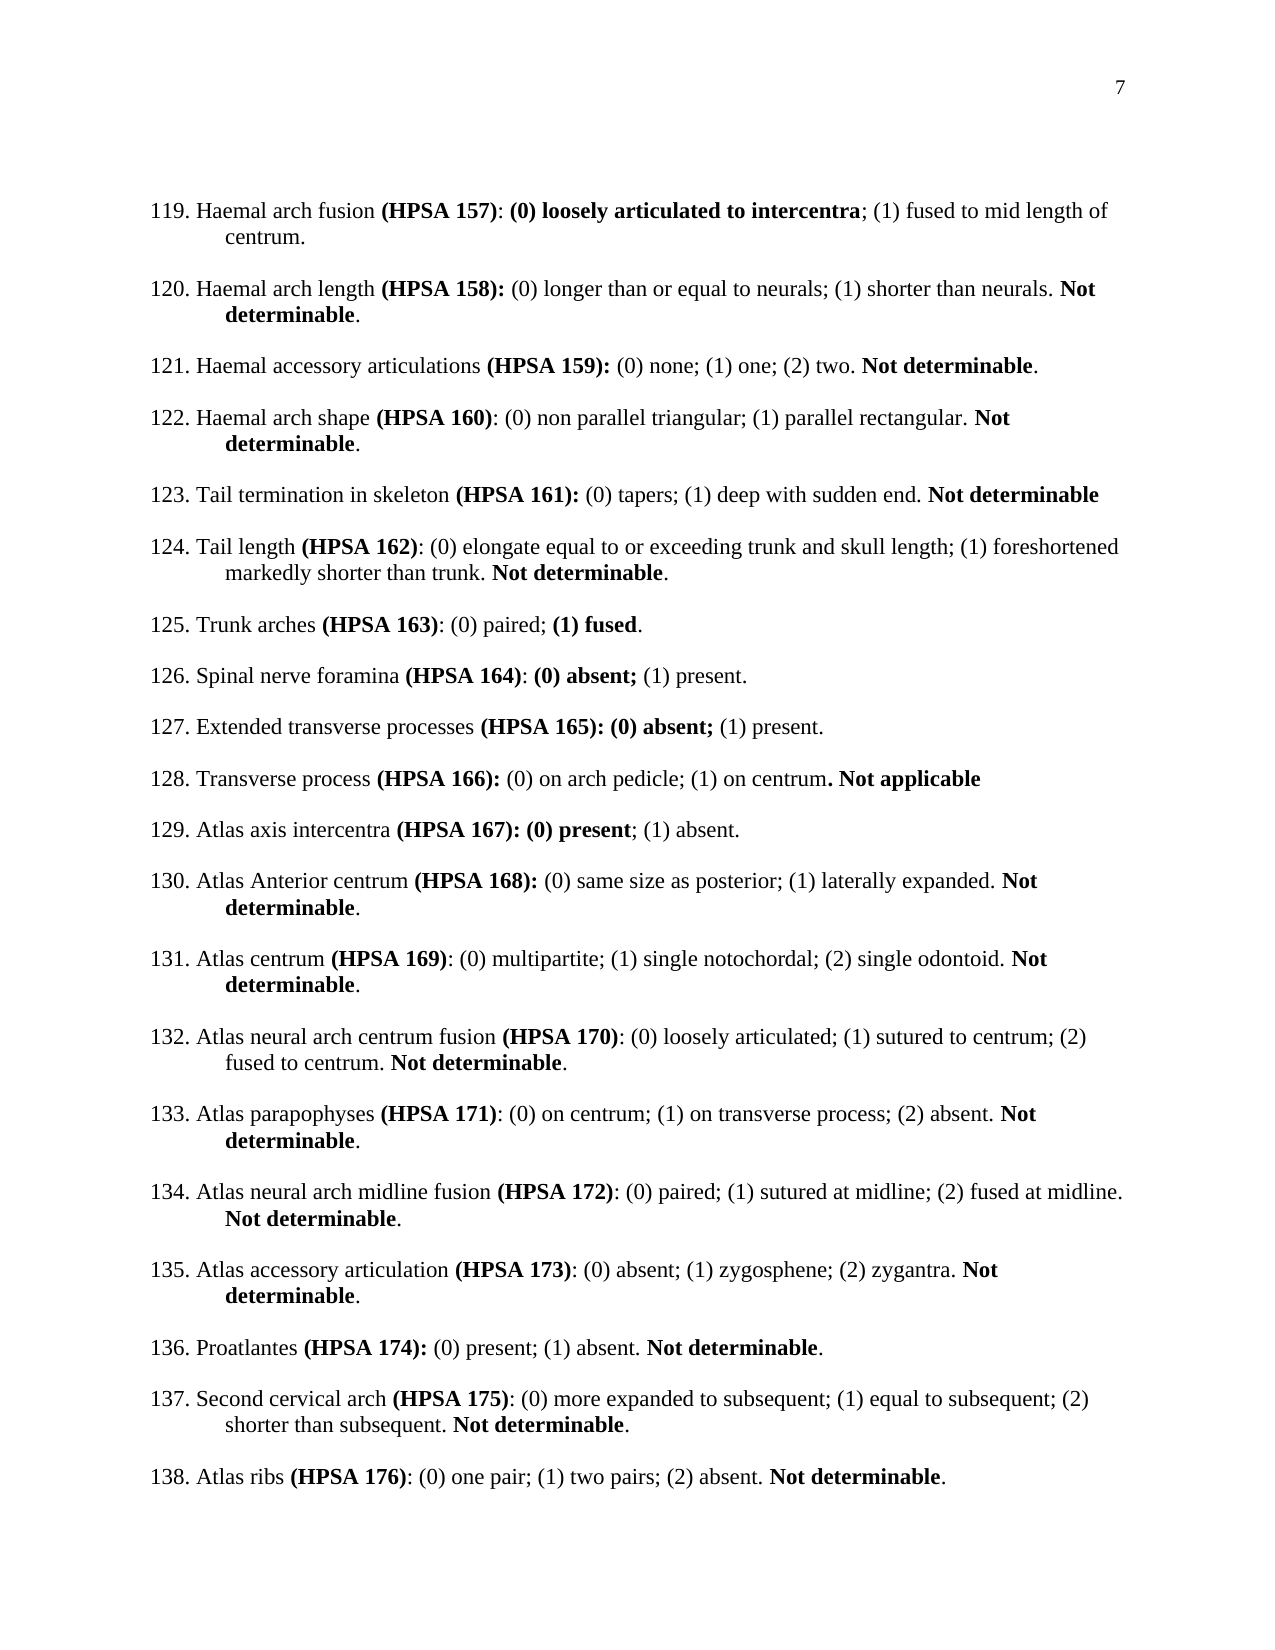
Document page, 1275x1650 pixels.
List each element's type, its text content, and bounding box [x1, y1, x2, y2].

text 131. Atlas centrum (HPSA 169): (0) multipartite; (1) single notochordal; (2) single odontoid. Not determinable. [150, 945, 1125, 998]
text 133. Atlas parapophyses (HPSA 171): (0) on centrum; (1) on transverse process; (2) absent. Not determinable. [150, 1101, 1125, 1153]
text 124. Tail length (HPSA 162): (0) elongate equal to or exceeding trunk and skull length; (1) foreshortened markedly shorter than trunk. Not determinable. [150, 533, 1125, 586]
text 136. Proatlantes (HPSA 174): (0) present; (1) absent. Not determinable. [150, 1334, 1125, 1360]
text 129. Atlas axis intercentra (HPSA 167): (0) present; (1) absent. [150, 816, 1125, 842]
text 132. Atlas neural arch centrum fusion (HPSA 170): (0) loosely articulated; (1) sutured to centrum; (2) fused to centrum. Not determinable. [150, 1023, 1125, 1076]
text 127. Extended transverse processes (HPSA 165): (0) absent; (1) present. [150, 713, 1125, 740]
text 138. Atlas ribs (HPSA 176): (0) one pair; (1) two pairs; (2) absent. Not determinable. [150, 1463, 1125, 1489]
text 119. Haemal arch fusion (HPSA 157): (0) loosely articulated to intercentra; (1) fused to mid length of centrum. [150, 197, 1125, 250]
text 134. Atlas neural arch midline fusion (HPSA 172): (0) paired; (1) sutured at midline; (2) fused at midline. Not determinable. [150, 1178, 1125, 1231]
text 135. Atlas accessory articulation (HPSA 173): (0) absent; (1) zygosphene; (2) zygantra. Not determinable. [150, 1256, 1125, 1309]
text 123. Tail termination in skeleton (HPSA 161): (0) tapers; (1) deep with sudden end. Not determinable [150, 482, 1125, 508]
text 126. Spinal nerve foramina (HPSA 164): (0) absent; (1) present. [150, 662, 1125, 688]
text 122. Haemal arch shape (HPSA 160): (0) non parallel triangular; (1) parallel rectangular. Not determinable. [150, 404, 1125, 457]
text 137. Second cervical arch (HPSA 175): (0) more expanded to subsequent; (1) equal to subsequent; (2) shorter than subsequent. Not determinable. [150, 1385, 1125, 1438]
text 128. Transverse process (HPSA 166): (0) on arch pedicle; (1) on centrum. Not applicable [150, 765, 1125, 791]
text 125. Trunk arches (HPSA 163): (0) paired; (1) fused. [150, 611, 1125, 637]
text 130. Atlas Anterior centrum (HPSA 168): (0) same size as posterior; (1) laterally expanded. Not determinable. [150, 867, 1125, 920]
text 120. Haemal arch length (HPSA 158): (0) longer than or equal to neurals; (1) shorter than neurals. Not determinable. [150, 275, 1125, 327]
text 121. Haemal accessory articulations (HPSA 159): (0) none; (1) one; (2) two. Not determinable. [150, 352, 1125, 379]
